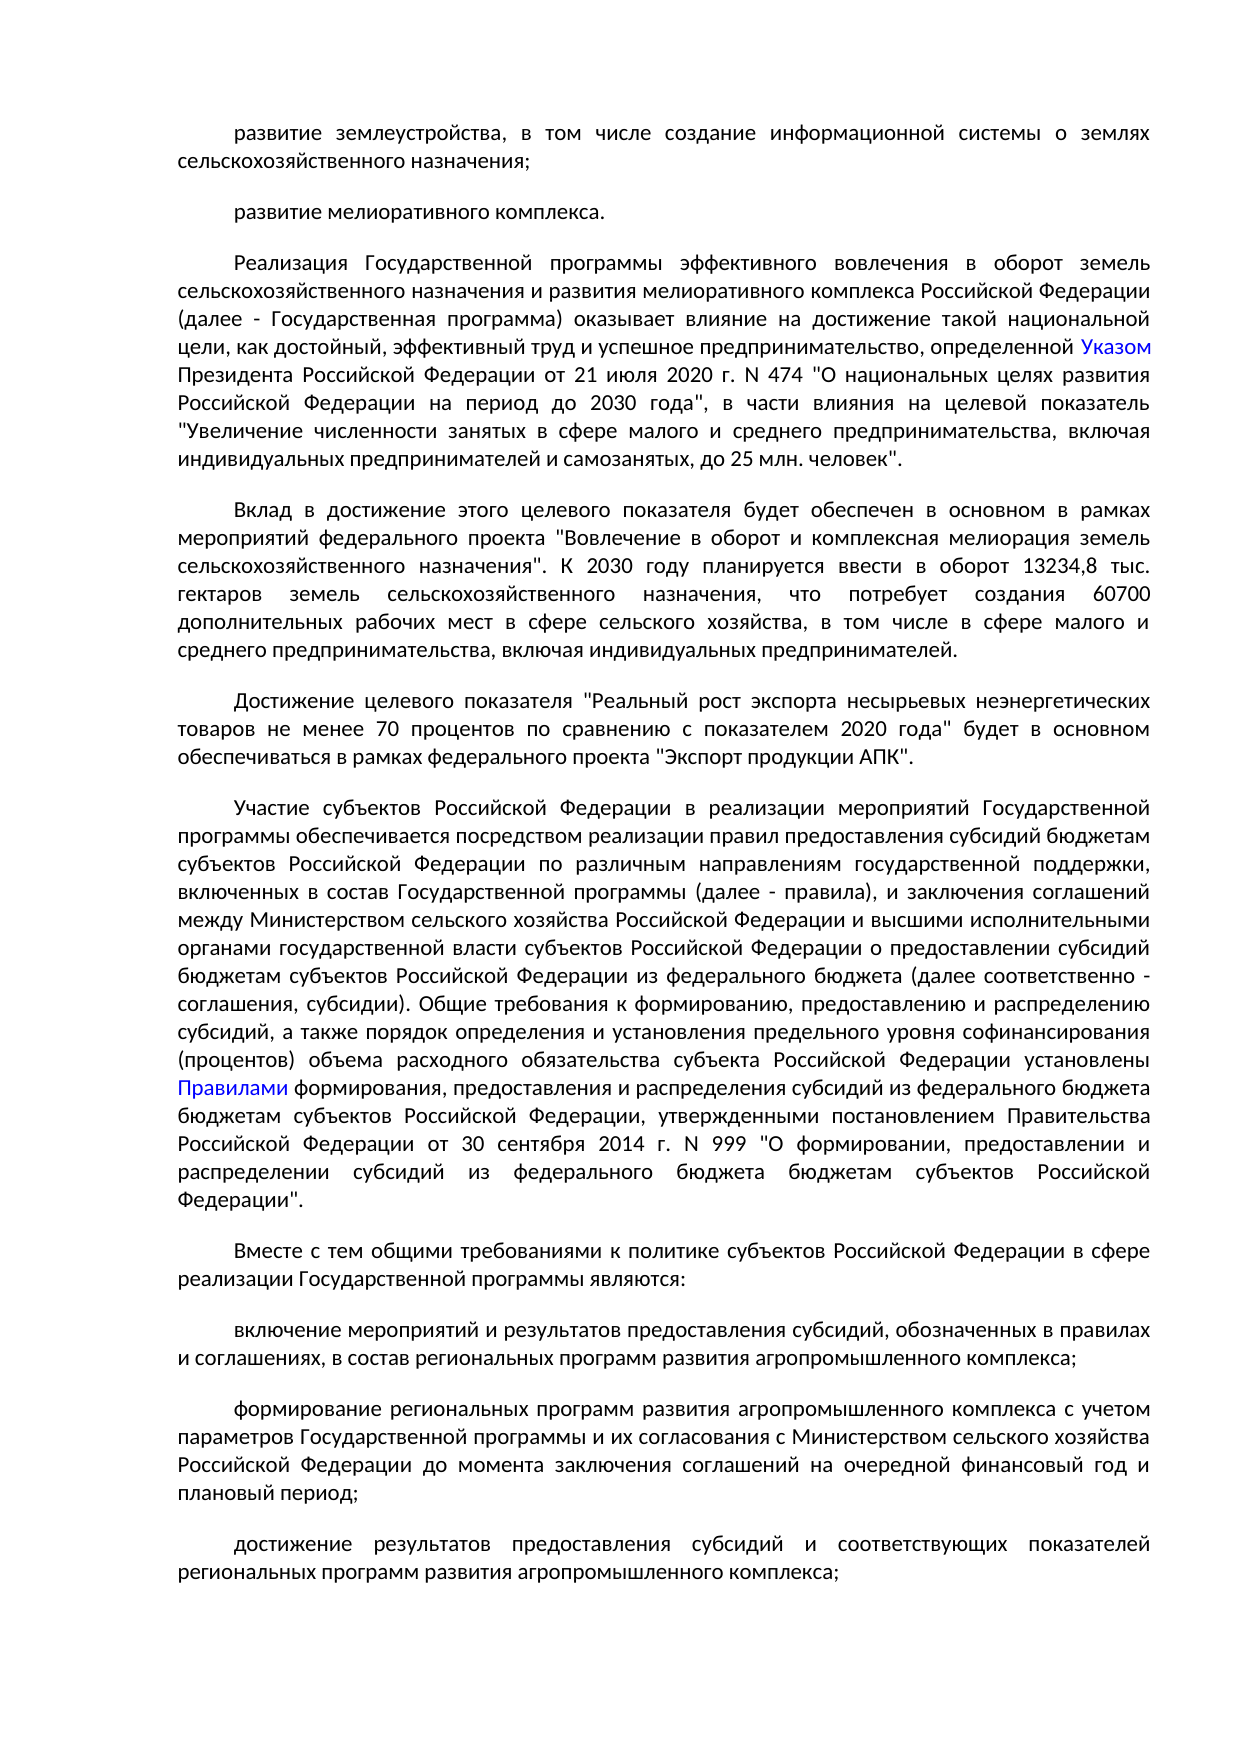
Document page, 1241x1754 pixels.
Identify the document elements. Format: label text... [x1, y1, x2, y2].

text развитие землеустройства, в том числе создание информационной системы о землях сельскохозяйственного назначения; [177, 118, 1152, 174]
text достижение результатов предоставления субсидий и соответствующих показателей региональных программ развития агропромышленного комплекса; [177, 1529, 1152, 1585]
text включение мероприятий и результатов предоставления субсидий, обозначенных в правилах и соглашениях, в состав региональных программ развития агропромышленного комплекса; [177, 1315, 1152, 1371]
text Вместе с тем общими требованиями к политике субъектов Российской Федерации в сфере реализации Государственной программы являются: [177, 1236, 1152, 1292]
text формирование региональных программ развития агропромышленного комплекса с учетом параметров Государственной программы и их согласования с Министерством сельского хозяйства Российской Федерации до момента заключения соглашений на очередной финансовый год и плановый период; [177, 1394, 1152, 1506]
text развитие мелиоративного комплекса. [177, 197, 1152, 225]
text Реализация Государственной программы эффективного вовлечения в оборот земель сельскохозяйственного назначения и развития мелиоративного комплекса Российской Федерации (далее - Государственная программа) оказывает влияние на достижение такой национальной цели, как достойный, эффективный труд и успешное предпринимательство, определенной Указом Президента Российской Федерации от 21 июля 2020 г. N 474 "О национальных целях развития Российской Федерации на период до 2030 года", в части влияния на целевой показатель "Увеличение численности занятых в сфере малого и среднего предпринимательства, включая индивидуальных предпринимателей и самозанятых, до 25 млн. человек". [177, 248, 1152, 472]
text Вклад в достижение этого целевого показателя будет обеспечен в основном в рамках мероприятий федерального проекта "Вовлечение в оборот и комплексная мелиорация земель сельскохозяйственного назначения". К 2030 году планируется ввести в оборот 13234,8 тыс. гектаров земель сельскохозяйственного назначения, что потребует создания 60700 дополнительных рабочих мест в сфере сельского хозяйства, в том числе в сфере малого и среднего предпринимательства, включая индивидуальных предпринимателей. [177, 495, 1152, 663]
text Участие субъектов Российской Федерации в реализации мероприятий Государственной программы обеспечивается посредством реализации правил предоставления субсидий бюджетам субъектов Российской Федерации по различным направлениям государственной поддержки, включенных в состав Государственной программы (далее - правила), и заключения соглашений между Министерством сельского хозяйства Российской Федерации и высшими исполнительными органами государственной власти субъектов Российской Федерации о предоставлении субсидий бюджетам субъектов Российской Федерации из федерального бюджета (далее соответственно - соглашения, субсидии). Общие требования к формированию, предоставлению и распределению субсидий, а также порядок определения и установления предельного уровня софинансирования (процентов) объема расходного обязательства субъекта Российской Федерации установлены Правилами формирования, предоставления и распределения субсидий из федерального бюджета бюджетам субъектов Российской Федерации, утвержденными постановлением Правительства Российской Федерации от 30 сентября 2014 г. N 999 "О формировании, предоставлении и распределении субсидий из федерального бюджета бюджетам субъектов Российской Федерации". [177, 793, 1152, 1213]
text Достижение целевого показателя "Реальный рост экспорта несырьевых неэнергетических товаров не менее 70 процентов по сравнению с показателем 2020 года" будет в основном обеспечиваться в рамках федерального проекта "Экспорт продукции АПК". [177, 686, 1152, 770]
